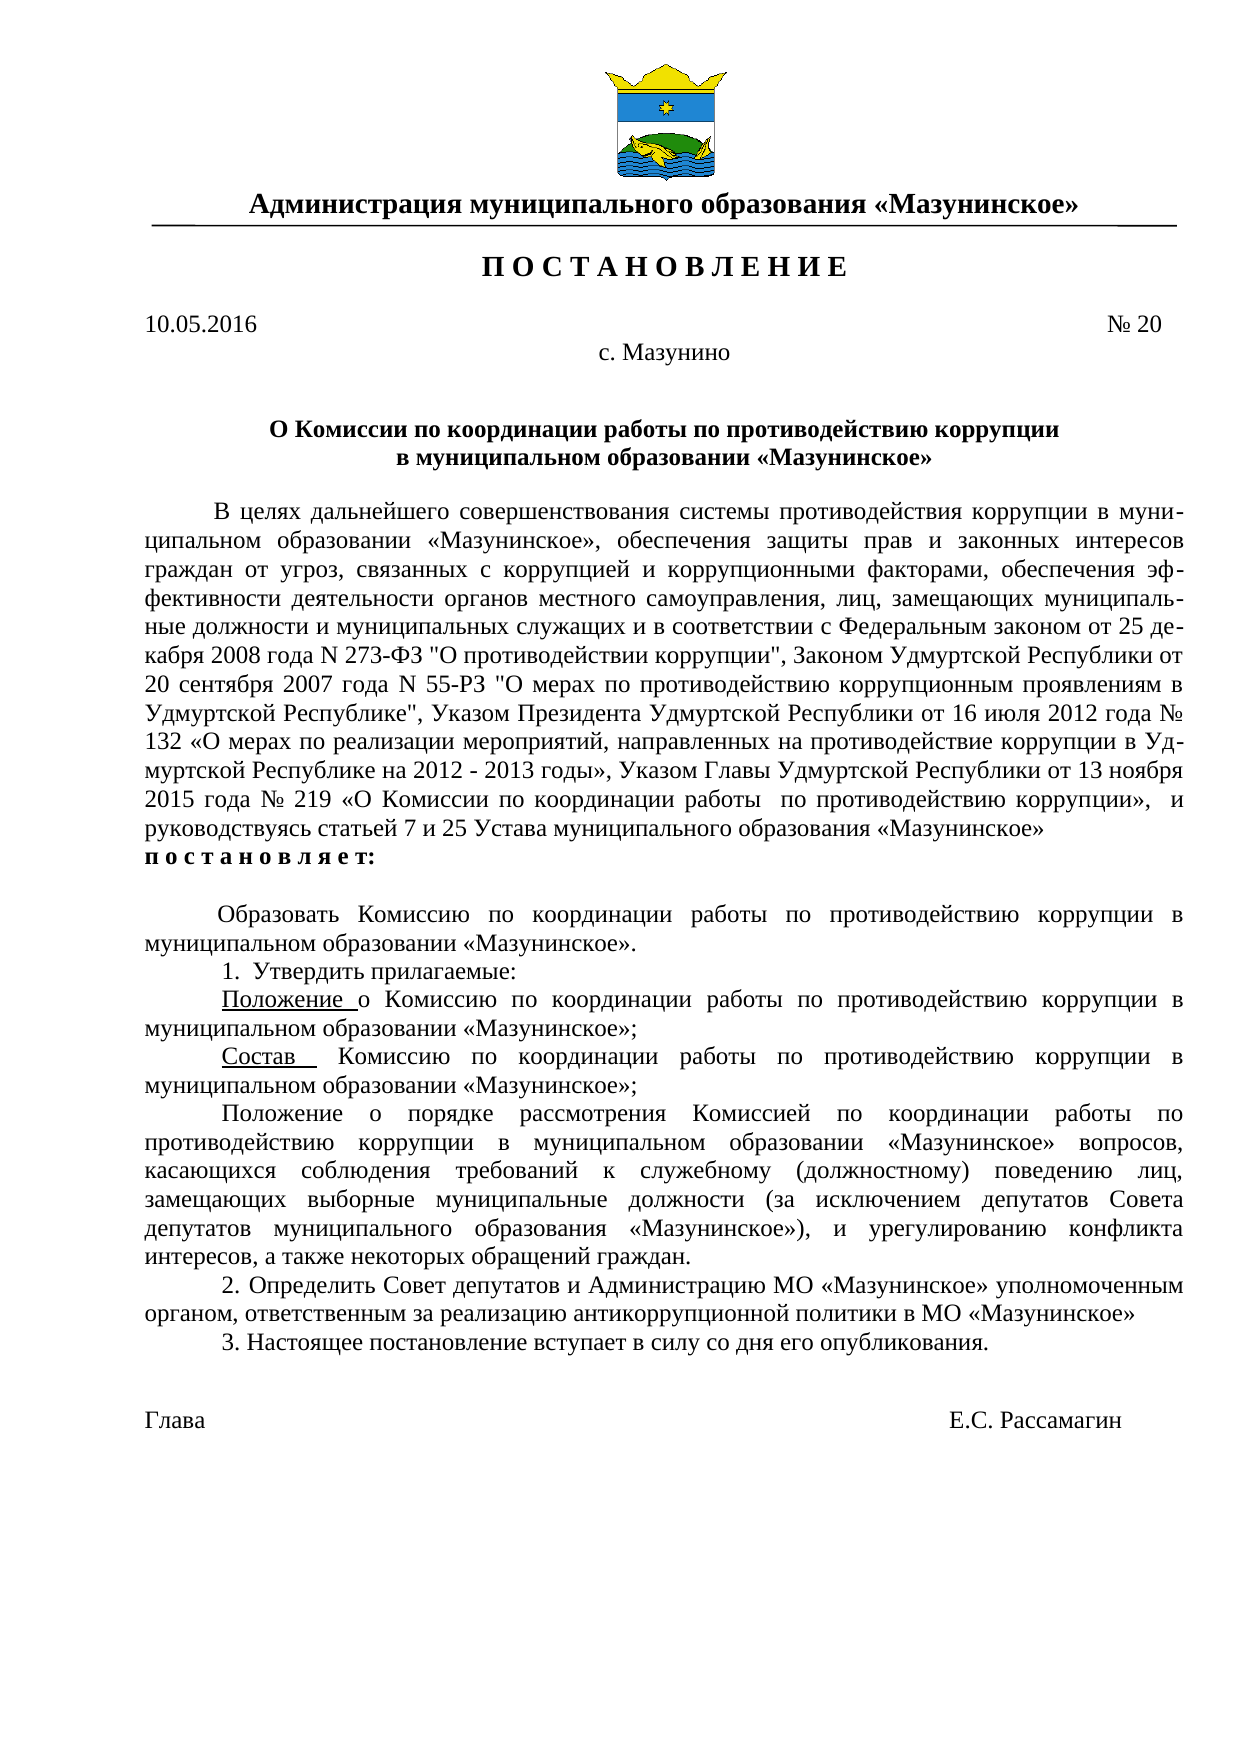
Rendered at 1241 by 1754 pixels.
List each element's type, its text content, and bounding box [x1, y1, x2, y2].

text 3. Настоящее постановление вступает в силу со дня его опубликования. [144, 1327, 1184, 1356]
picture [601, 61, 727, 187]
text Состав Комиссию по координации работы по противодействию коррупции в муниципальном образовании «Мазунинское»; [144, 1042, 1184, 1099]
title Администрация муниципального образования «Мазунинское» [144, 186, 1184, 220]
text О Комиссии по координации работы по противодействию коррупции в муниципальном образовании «Мазунинское» [144, 414, 1184, 471]
text Образовать Комиссию по координации работы по противодействию коррупции в муниципальном образовании «Мазунинское». [144, 899, 1184, 956]
text В целях дальнейшего совершенствования системы противодействия коррупции в муниципальном образовании «Мазунинское», обеспечения защиты прав и законных интересов граждан от угроз, связанных с коррупцией и коррупционными факторами, обеспечения эффективности деятельности органов местного самоуправления, лиц, замещающих муниципальные должности и муниципальных служащих и в соответствии с Федеральным законом от 25 декабря 2008 года N 273-ФЗ "О противодействии коррупции", Законом Удмуртской Республики от 20 сентября 2007 года N 55-РЗ "О мерах по противодействию коррупционным проявлениям в Удмуртской Республике", Указом Президента Удмуртской Республики от 16 июля 2012 года № 132 «О мерах по реализации мероприятий, направленных на противодействие коррупции в Удмуртской Республике на 2012 - 2013 годы», Указом Главы Удмуртской Республики от 13 ноября 2015 года № 219 «О Комиссии по координации работы по противодействию коррупции», и руководствуясь статьей 7 и 25 Устава муниципального образования «Мазунинское» [144, 496, 1184, 841]
subtitle 10.05.2016 № 20 [144, 309, 1184, 337]
text Положение о Комиссию по координации работы по противодействию коррупции в муниципальном образовании «Мазунинское»; [144, 985, 1184, 1042]
subtitle П О С Т А Н О В Л Е Н И Е [144, 249, 1184, 282]
text Положение о порядке рассмотрения Комиссией по координации работы по противодействию коррупции в муниципальном образовании «Мазунинское» вопросов, касающихся соблюдения требований к служебному (должностному) поведению лиц, замещающих выборные муниципальные должности (за исключением депутатов Совета депутатов муниципального образования «Мазунинское»), и урегулированию конфликта интересов, а также некоторых обращений граждан. [144, 1099, 1184, 1270]
text п о с т а н о в л я е т: [144, 841, 1184, 870]
list Определить Совет депутатов и Администрацию МО «Мазунинское» уполномоченным органом, ответственным за реализацию антикоррупционной политики в МО «Мазунинское» [144, 1270, 1184, 1327]
text Глава Е.С. Рассамагин [144, 1409, 1184, 1434]
list Утвердить прилагаемые: [144, 956, 1184, 985]
text с. Мазунино [144, 337, 1184, 366]
